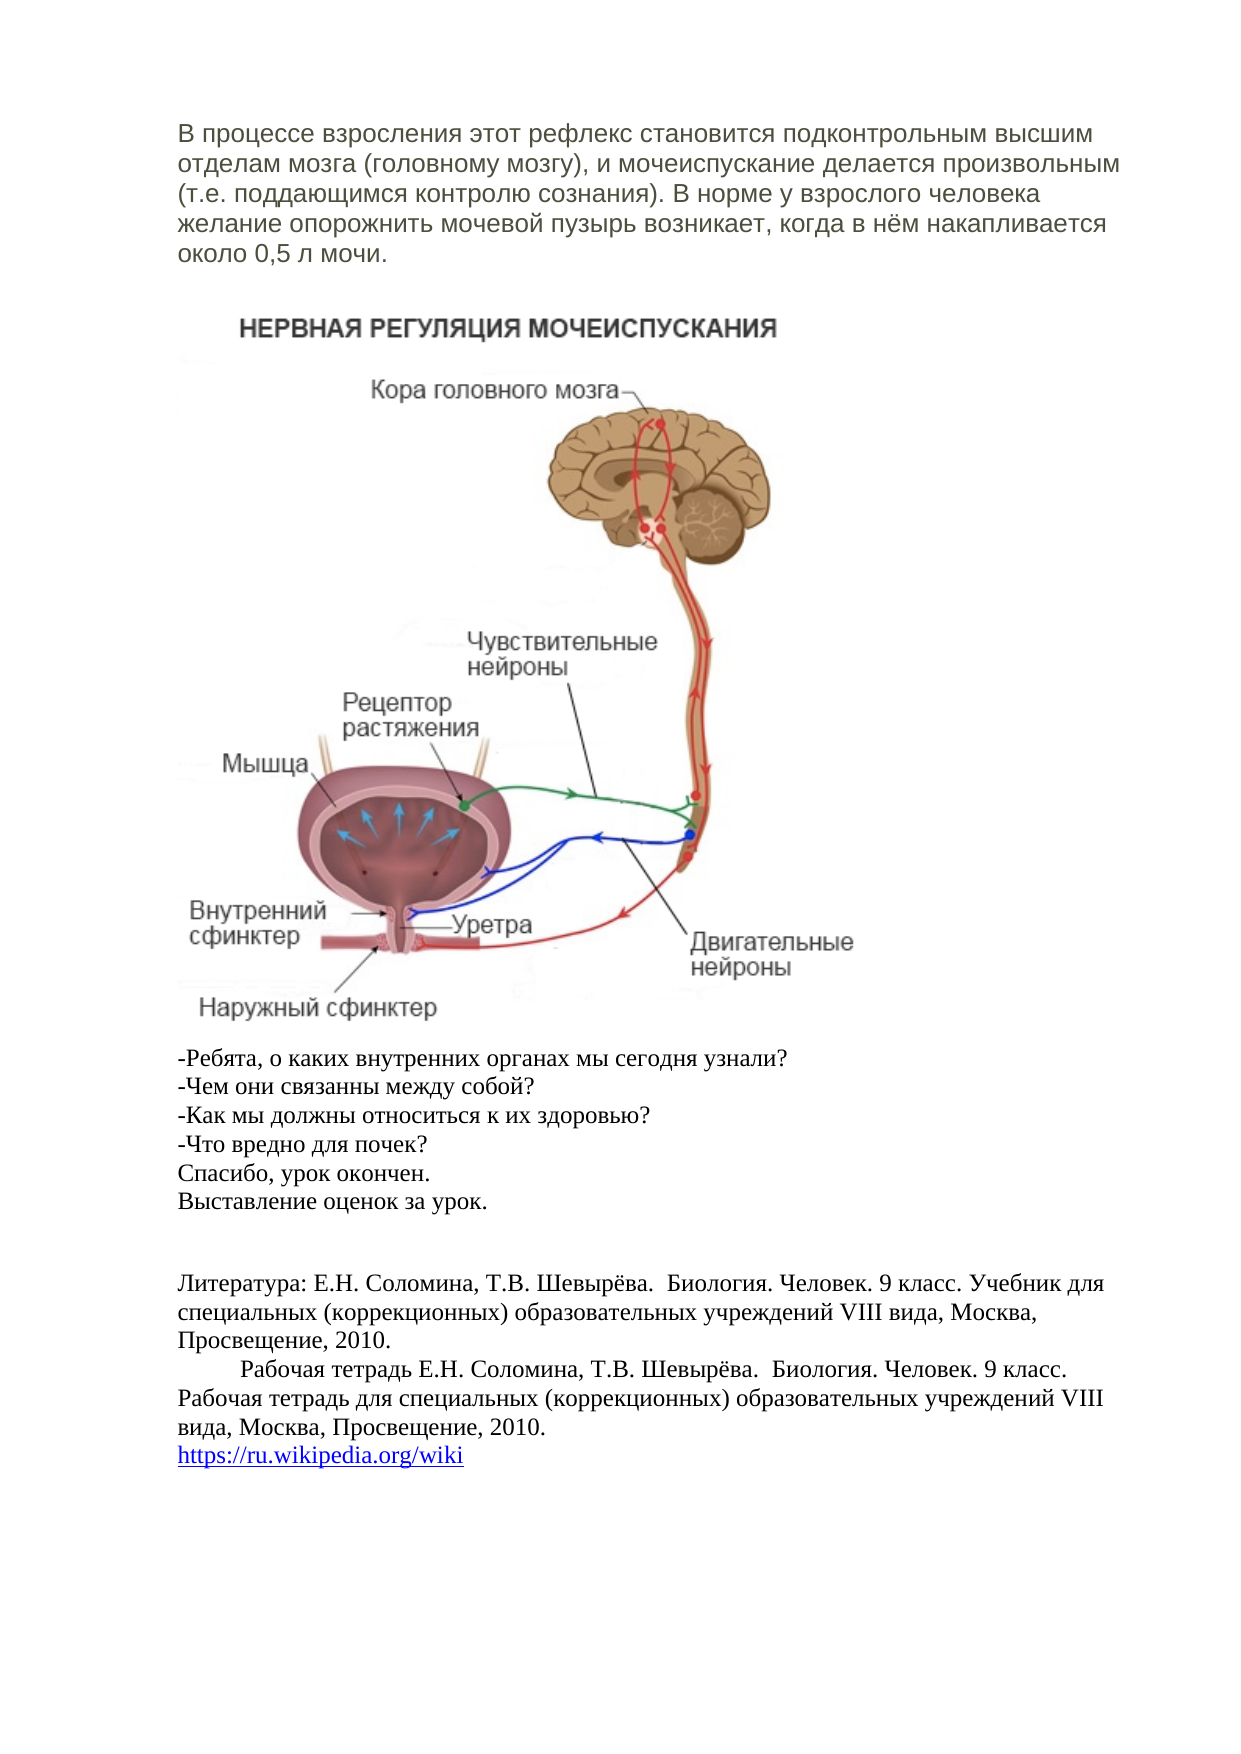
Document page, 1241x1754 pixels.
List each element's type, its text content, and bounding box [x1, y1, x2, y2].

text В процессе взросления этот рефлекс становится подконтрольным высшим отделам мозга (головному мозгу), и мочеиспускание делается произвольным (т.е. поддающимся контролю сознания). В норме у взрослого человека желание опорожнить мочевой пузырь возникает, когда в нём накапливается около 0,5 л мочи. [177, 118, 1152, 268]
text -Как мы должны относиться к их здоровью? [177, 1100, 1152, 1129]
text Выставление оценок за урок. [177, 1186, 1152, 1215]
text -Ребята, о каких внутренних органах мы сегодня узнали? [177, 1043, 1152, 1071]
text -Чем они связанны между собой? [177, 1071, 1152, 1100]
text Литература: Е.Н. Соломина, Т.В. Шевырёва. Биология. Человек. 9 класс. Учебник для специальных (коррекционных) образовательных учреждений VIII вида, Москва, Просвещение, 2010. [177, 1268, 1152, 1354]
picture [177, 297, 869, 1043]
text -Что вредно для почек? [177, 1129, 1152, 1158]
text Рабочая тетрадь Е.Н. Соломина, Т.В. Шевырёва. Биология. Человек. 9 класс. Рабочая тетрадь для специальных (коррекционных) образовательных учреждений VIII вида, Москва, Просвещение, 2010. [177, 1354, 1152, 1441]
text https://ru.wikipedia.org/wiki [177, 1441, 1152, 1469]
text Спасибо, урок окончен. [177, 1158, 1152, 1186]
